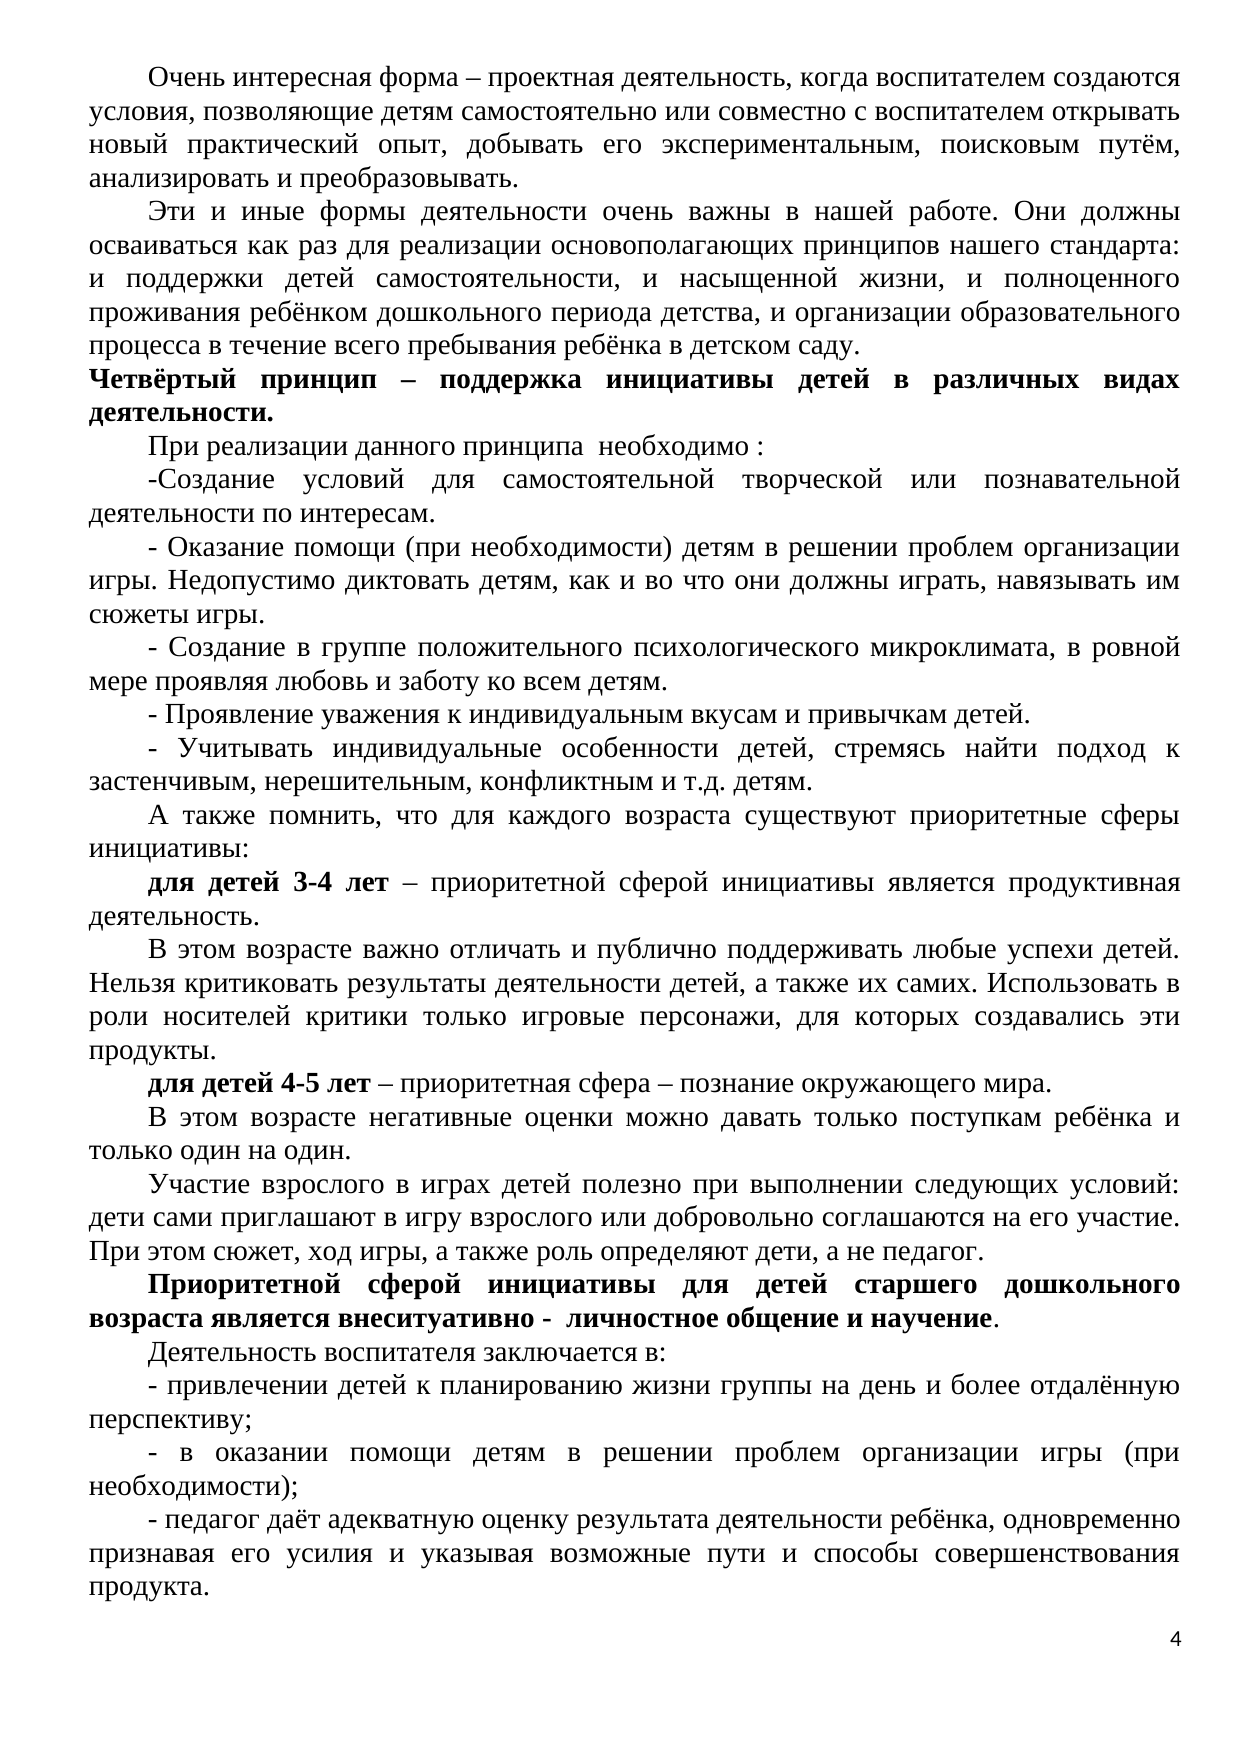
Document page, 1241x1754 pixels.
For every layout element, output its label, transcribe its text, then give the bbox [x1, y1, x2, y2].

text для детей 3-4 лет – приоритетной сферой инициативы является продуктивная деятельность. [89, 864, 1181, 931]
text Четвёртый принцип – поддержка инициативы детей в различных видах деятельности. [89, 361, 1181, 428]
text - привлечении детей к планированию жизни группы на день и более отдалённую перспективу; [89, 1367, 1181, 1434]
text Деятельность воспитателя заключается в: [89, 1334, 1181, 1367]
text - Создание в группе положительного психологического микроклимата, в ровной мере проявляя любовь и заботу ко всем детям. [89, 629, 1181, 696]
text В этом возрасте негативные оценки можно давать только поступкам ребёнка и только один на один. [89, 1099, 1181, 1166]
text - Учитывать индивидуальные особенности детей, стремясь найти подход к застенчивым, нерешительным, конфликтным и т.д. детям. [89, 730, 1181, 797]
text - педагог даёт адекватную оценку результата деятельности ребёнка, одновременно признавая его усилия и указывая возможные пути и способы совершенствования продукта. [89, 1501, 1181, 1602]
text В этом возрасте важно отличать и публично поддерживать любые успехи детей. Нельзя критиковать результаты деятельности детей, а также их самих. Использовать в роли носителей критики только игровые персонажи, для которых создавались эти продукты. [89, 931, 1181, 1065]
text Приоритетной сферой инициативы для детей старшего дошкольного возраста является внеситуативно - личностное общение и научение. [89, 1267, 1181, 1334]
text Эти и иные формы деятельности очень важны в нашей работе. Они должны осваиваться как раз для реализации основополагающих принципов нашего стандарта: и поддержки детей самостоятельности, и насыщенной жизни, и полноценного проживания ребёнком дошкольного периода детства, и организации образовательного процесса в течение всего пребывания ребёнка в детском саду. [89, 193, 1181, 361]
text При реализации данного принципа необходимо : [89, 428, 1181, 462]
text - Проявление уважения к индивидуальным вкусам и привычкам детей. [89, 696, 1181, 730]
text Очень интересная форма – проектная деятельность, когда воспитателем создаются условия, позволяющие детям самостоятельно или совместно с воспитателем открывать новый практический опыт, добывать его экспериментальным, поисковым путём, анализировать и преобразовывать. [89, 59, 1181, 193]
text - в оказании помощи детям в решении проблем организации игры (при необходимости); [89, 1434, 1181, 1501]
text - Оказание помощи (при необходимости) детям в решении проблем организации игры. Недопустимо диктовать детям, как и во что они должны играть, навязывать им сюжеты игры. [89, 529, 1181, 629]
text Участие взрослого в играх детей полезно при выполнении следующих условий: дети сами приглашают в игру взрослого или добровольно соглашаются на его участие. При этом сюжет, ход игры, а также роль определяют дети, а не педагог. [89, 1166, 1181, 1267]
text для детей 4-5 лет – приоритетная сфера – познание окружающего мира. [89, 1065, 1181, 1099]
text -Создание условий для самостоятельной творческой или познавательной деятельности по интересам. [89, 462, 1181, 529]
text А также помнить, что для каждого возраста существуют приоритетные сферы инициативы: [89, 797, 1181, 864]
